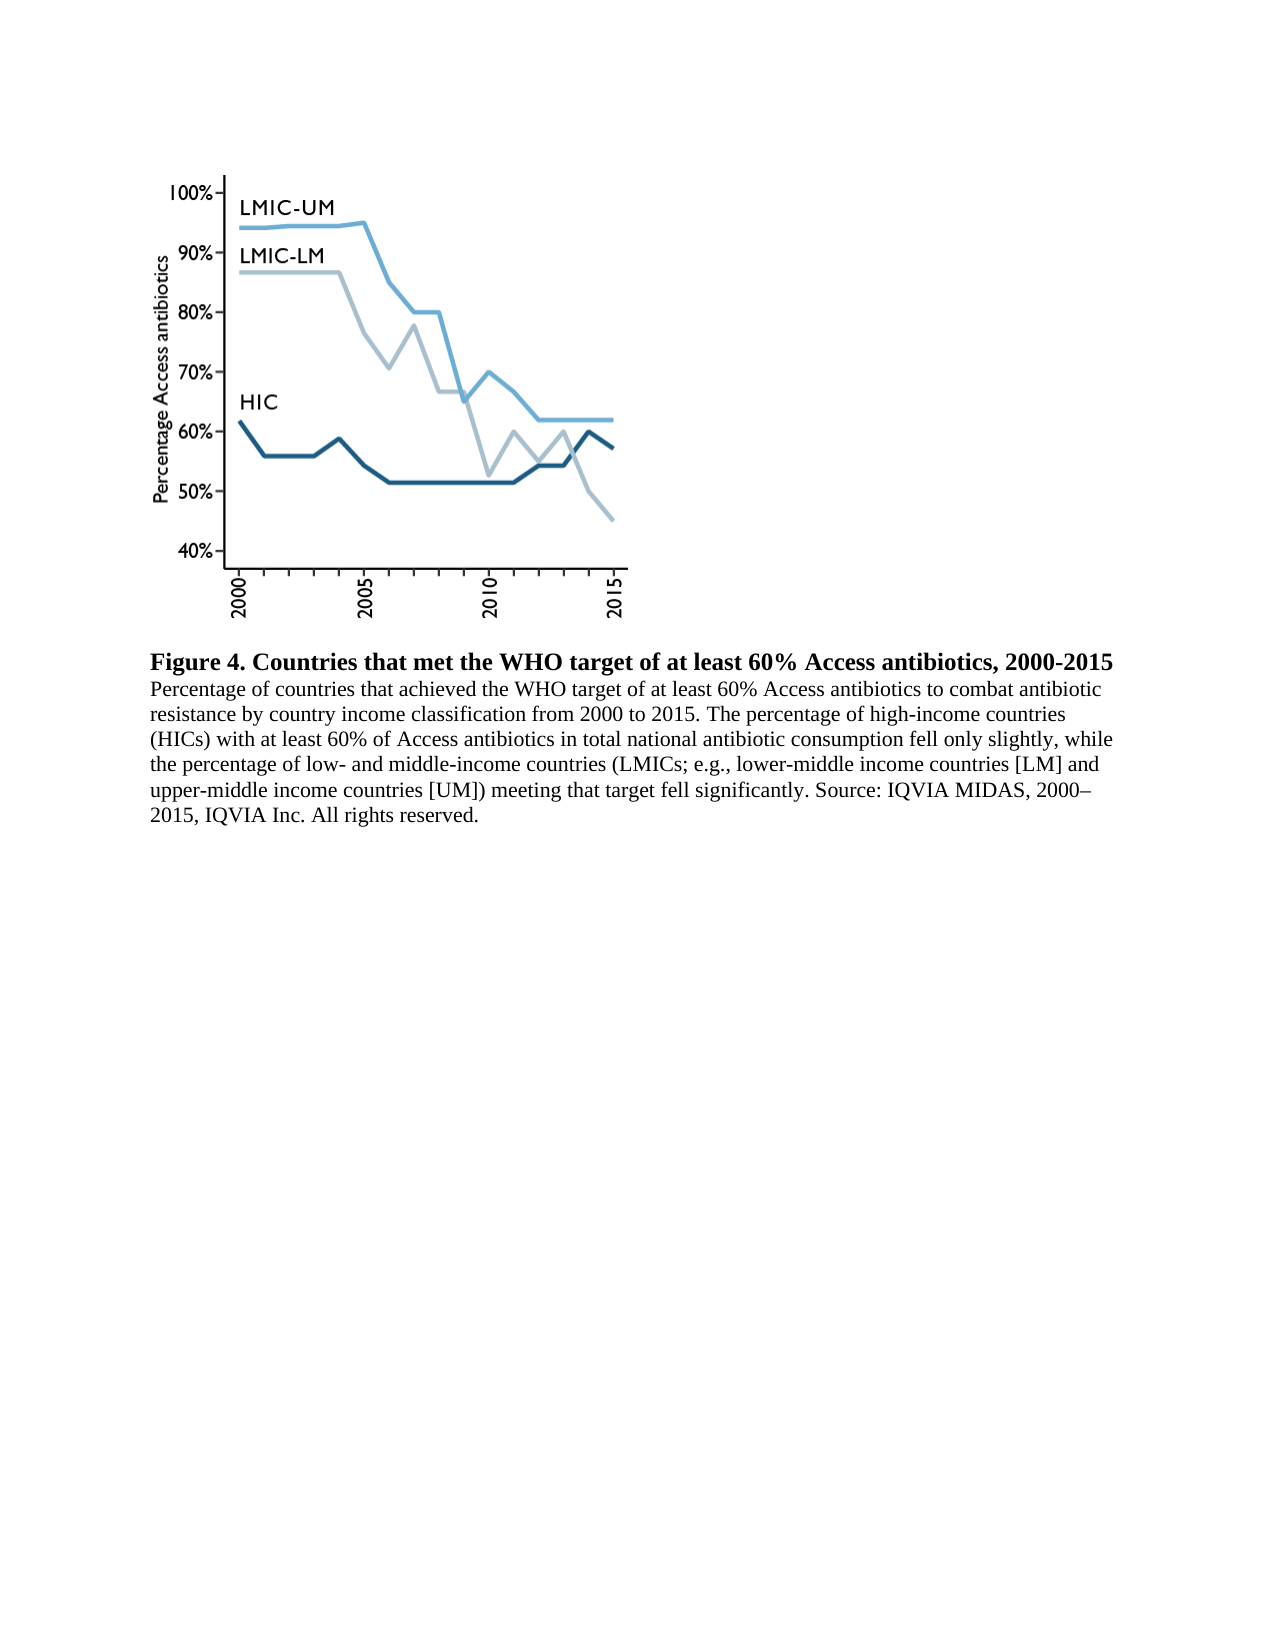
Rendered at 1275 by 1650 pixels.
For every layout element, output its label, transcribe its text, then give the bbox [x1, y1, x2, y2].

text Figure 4. Countries that met the WHO target of at least 60% Access antibiotics, 2000-2015 [150, 647, 1125, 676]
text Percentage of countries that achieved the WHO target of at least 60% Access antibiotics to combat antibiotic resistance by country income classification from 2000 to 2015. The percentage of high-income countries (HICs) with at least 60% of Access antibiotics in total national antibiotic consumption fell only slightly, while the percentage of low- and middle-income countries (LMICs; e.g., lower-middle income countries [LM] and upper-middle income countries [UM]) meeting that target fell significantly. Source: IQVIA MIDAS, 2000–2015, IQVIA Inc. All rights reserved. [150, 676, 1125, 827]
picture [150, 175, 628, 619]
